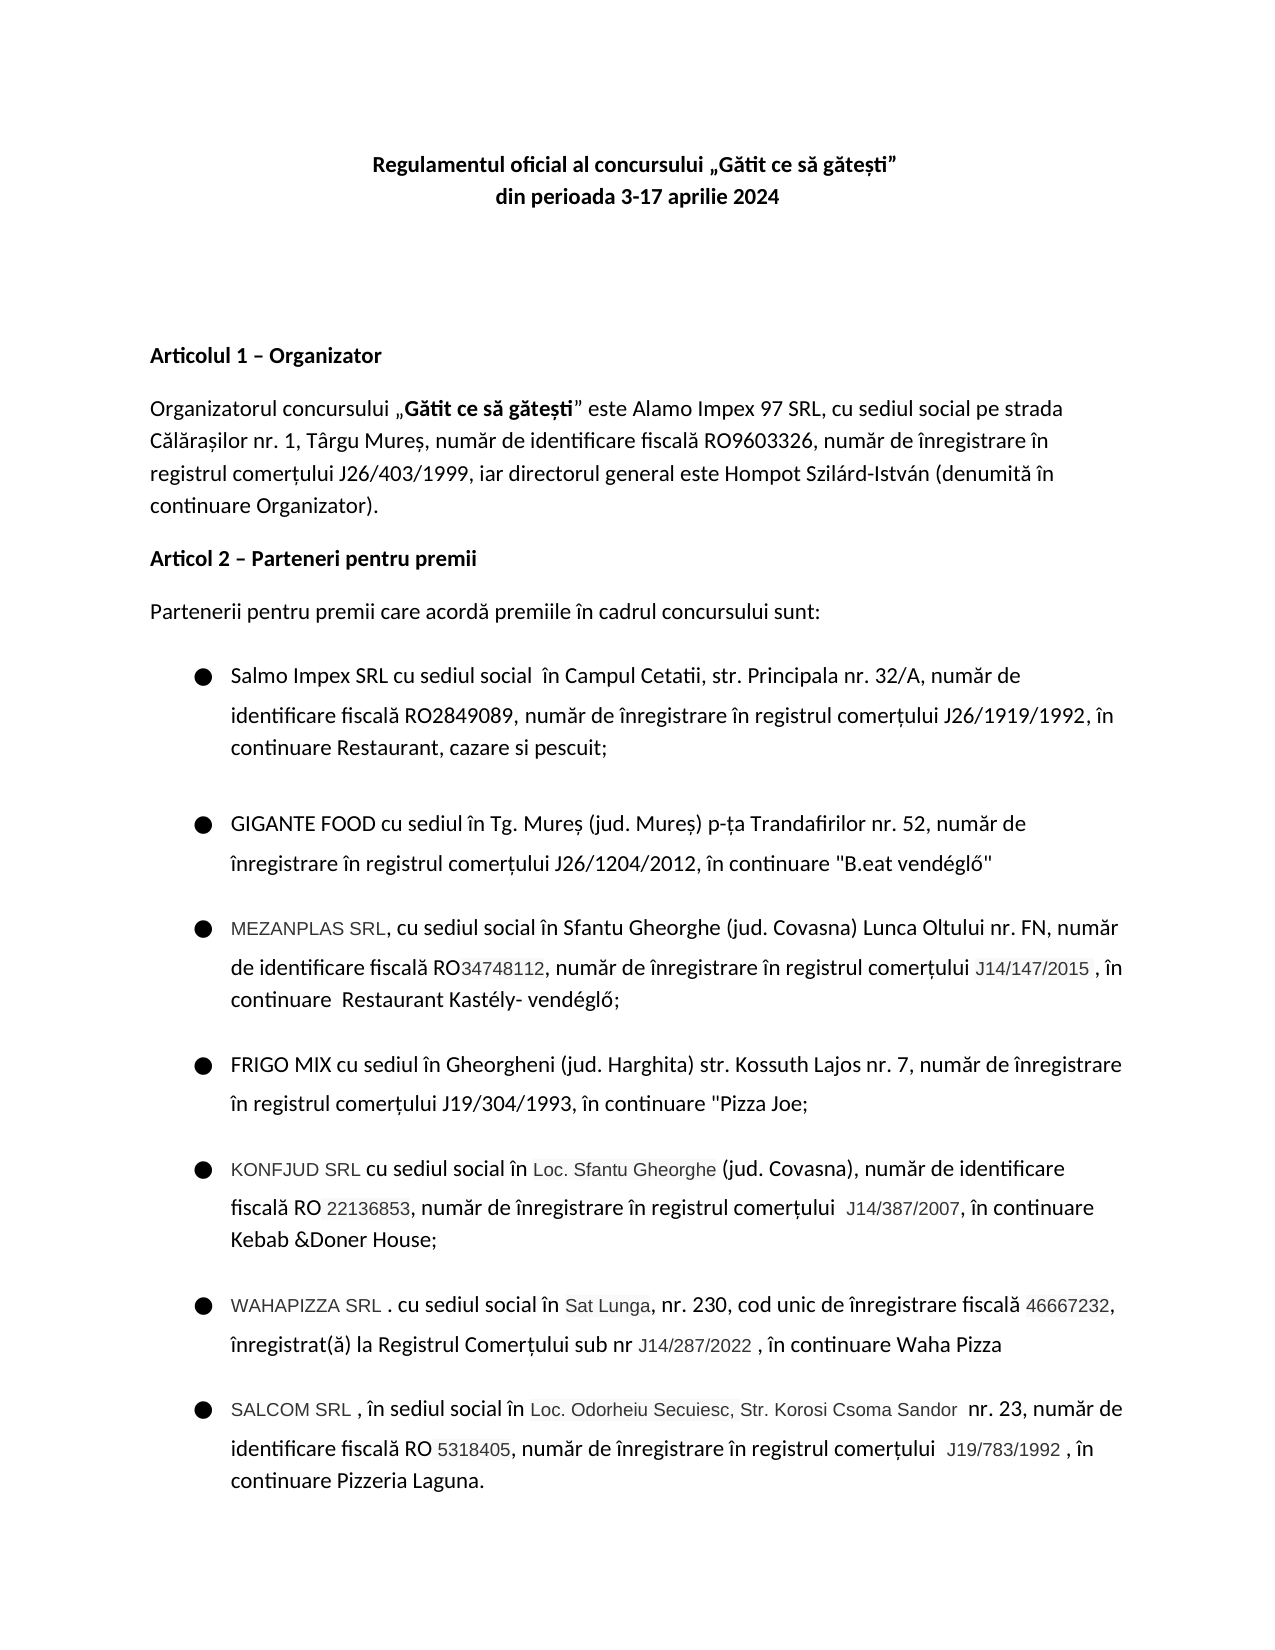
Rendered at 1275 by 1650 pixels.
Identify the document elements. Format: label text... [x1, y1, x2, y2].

list GIGANTE FOOD cu sediul în Tg. Mureș (jud. Mureș) p-ța Trandafirilor nr. 52, număr de înregistrare în registrul comerțului J26/1204/2012, în continuare "B.eat vendéglő" [193, 798, 1125, 877]
text Articol 2 – Parteneri pentru premii [150, 544, 1125, 572]
list KONFJUD SRL cu sediul social în Loc. Sfantu Gheorghe (jud. Covasna), număr de identificare fiscală RO 22136853, număr de înregistrare în registrul comerțului J14/387/2007, în continuare Kebab &Doner House; [193, 1142, 1125, 1254]
list Salmo Impex SRL cu sediul social în Campul Cetatii, str. Principala nr. 32/A, număr de identificare fiscală RO2849089, număr de înregistrare în registrul comerțului J26/1919/1992, în continuare Restaurant, cazare si pescuit; [193, 650, 1125, 793]
text Regulamentul oficial al concursului „Gătit ce să gătești” din perioada 3-17 aprilie 2024 [150, 150, 1125, 210]
text Partenerii pentru premii care acordă premiile în cadrul concursului sunt: [150, 597, 1125, 625]
list SALCOM SRL , în sediul social în Loc. Odorheiu Secuiesc, Str. Korosi Csoma Sandor nr. 23, număr de identificare fiscală RO 5318405, număr de înregistrare în registrul comerțului J19/783/1992 , în continuare Pizzeria Laguna. [193, 1383, 1125, 1494]
list MEZANPLAS SRL, cu sediul social în Sfantu Gheorghe (jud. Covasna) Lunca Oltului nr. FN, număr de identificare fiscală RO34748112, număr de înregistrare în registrul comerțului J14/147/2015 , în continuare Restaurant Kastély- vendéglő; [193, 902, 1125, 1013]
text Articolul 1 – Organizator [150, 341, 1125, 369]
list WAHAPIZZA SRL . cu sediul social în Sat Lunga, nr. 230, cod unic de înregistrare fiscală 46667232, înregistrat(ă) la Registrul Comerţului sub nr J14/287/2022 , în continuare Waha Pizza [193, 1279, 1125, 1358]
text Organizatorul concursului „Gătit ce să gătești” este Alamo Impex 97 SRL, cu sediul social pe strada Călărașilor nr. 1, Târgu Mureș, număr de identificare fiscală RO9603326, număr de înregistrare în registrul comerțului J26/403/1999, iar directorul general este Hompot Szilárd-István (denumită în continuare Organizator). [150, 394, 1125, 519]
list FRIGO MIX cu sediul în Gheorgheni (jud. Harghita) str. Kossuth Lajos nr. 7, număr de înregistrare în registrul comerțului J19/304/1993, în continuare "Pizza Joe; [193, 1038, 1125, 1117]
